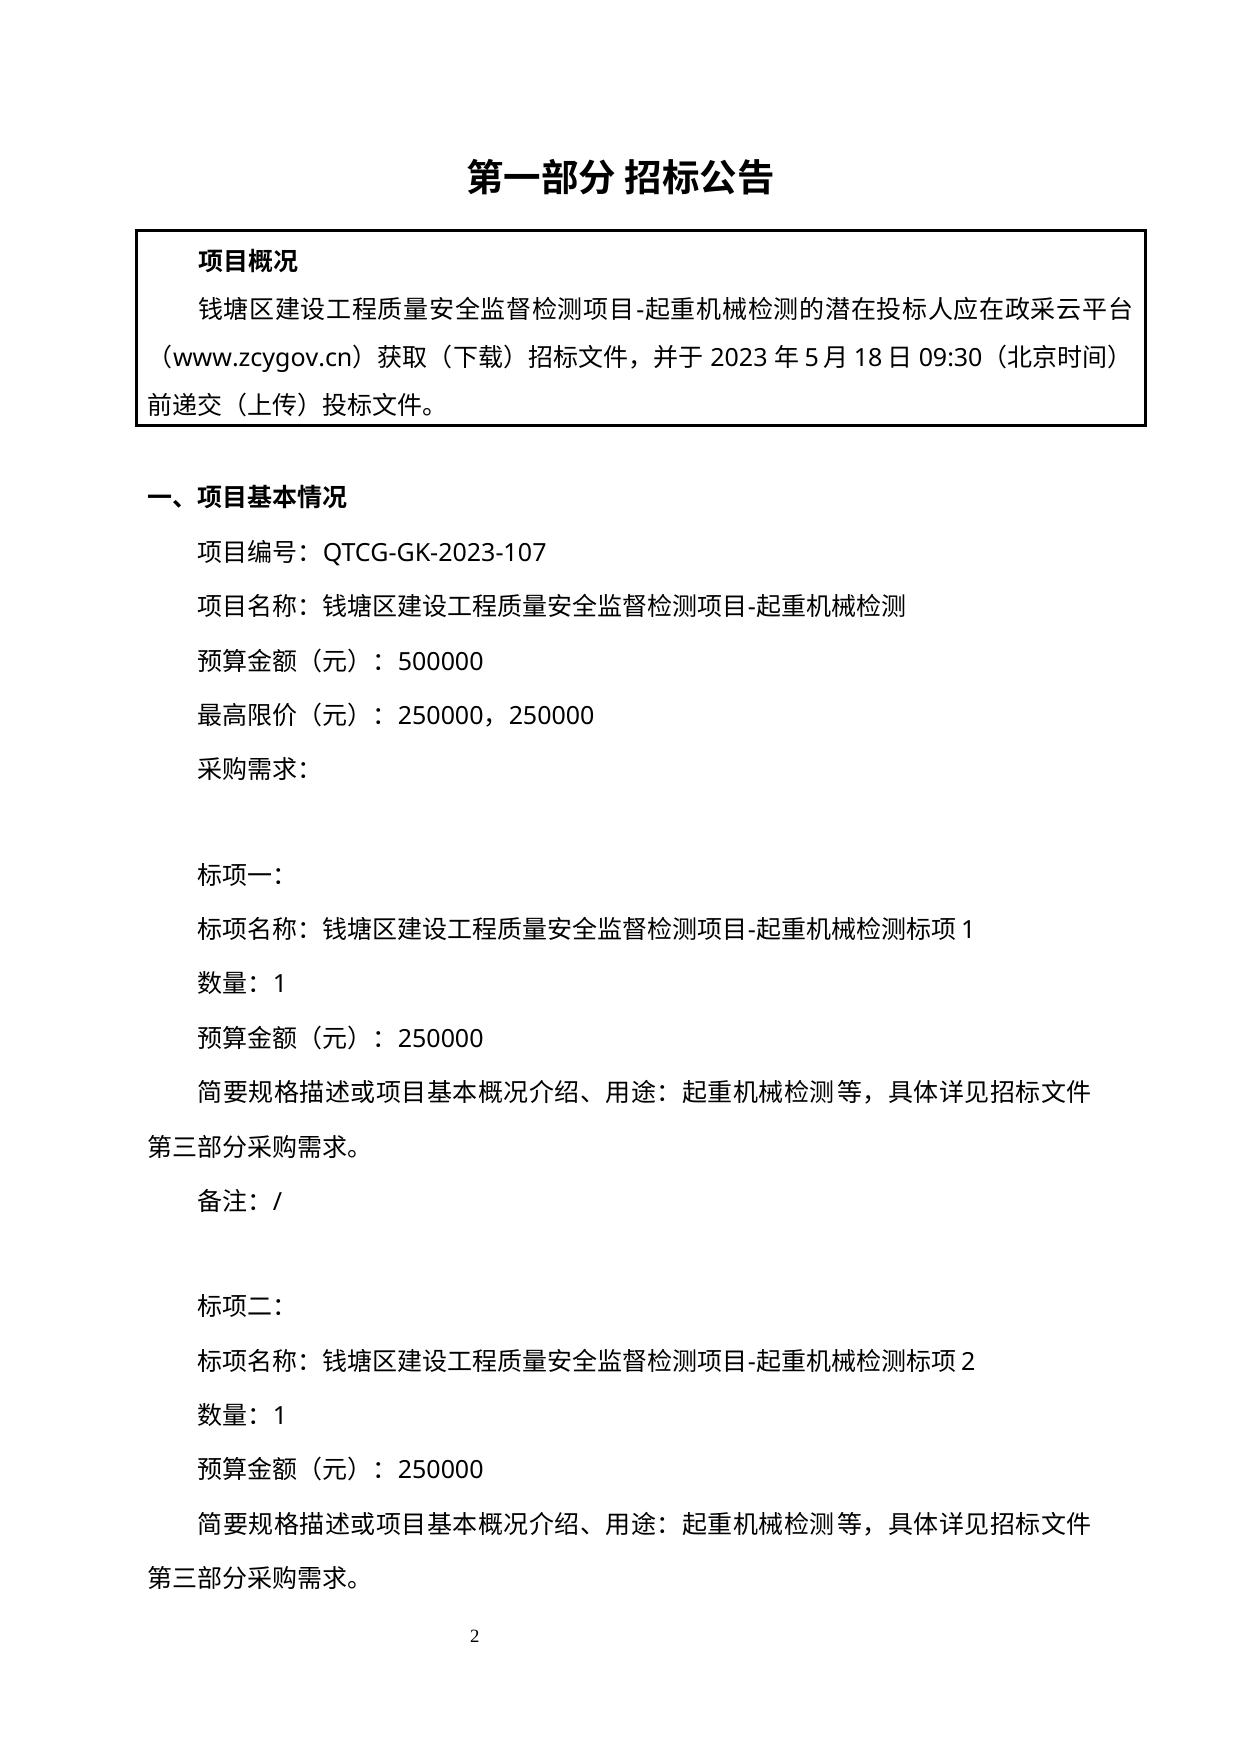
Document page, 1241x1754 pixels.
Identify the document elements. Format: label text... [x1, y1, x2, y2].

text 简要规格描述或项目基本概况介绍、用途：起重机械检测等，具体详见招标文件第三部分采购需求。 [148, 1073, 1092, 1163]
text 预算金额（元）：250000 [148, 1450, 1092, 1486]
text 数量：1 [148, 964, 1092, 1000]
text 最高限价（元）：250000，250000 [148, 695, 1092, 732]
text 标项一： [148, 855, 1092, 891]
text 一、项目基本情况 [148, 478, 1092, 514]
text 标项二： [148, 1287, 1092, 1323]
text 第一部分 招标公告 [148, 148, 1092, 202]
text 数量：1 [148, 1396, 1092, 1432]
text 采购需求： [148, 750, 1092, 786]
text 备注：/ [148, 1181, 1092, 1218]
text 简要规格描述或项目基本概况介绍、用途：起重机械检测等，具体详见招标文件第三部分采购需求。 [148, 1504, 1092, 1595]
text 标项名称：钱塘区建设工程质量安全监督检测项目-起重机械检测标项1 [148, 909, 1092, 946]
text 标项名称：钱塘区建设工程质量安全监督检测项目-起重机械检测标项2 [148, 1341, 1092, 1377]
text 预算金额（元）：500000 [148, 641, 1092, 677]
text 项目编号：QTCG-GK-2023-107 [148, 532, 1092, 568]
text 项目名称：钱塘区建设工程质量安全监督检测项目-起重机械检测 [148, 587, 1092, 623]
text 预算金额（元）：250000 [148, 1018, 1092, 1054]
table_header 项目概况 钱塘区建设工程质量安全监督检测项目-起重机械检测的潜在投标人应在政采云平台（www.zcygov.cn）获取（下载）招标文件，并于2023 年5月18日 09:30（北京时间）前递交（上传）投标文件。 [138, 232, 1144, 424]
